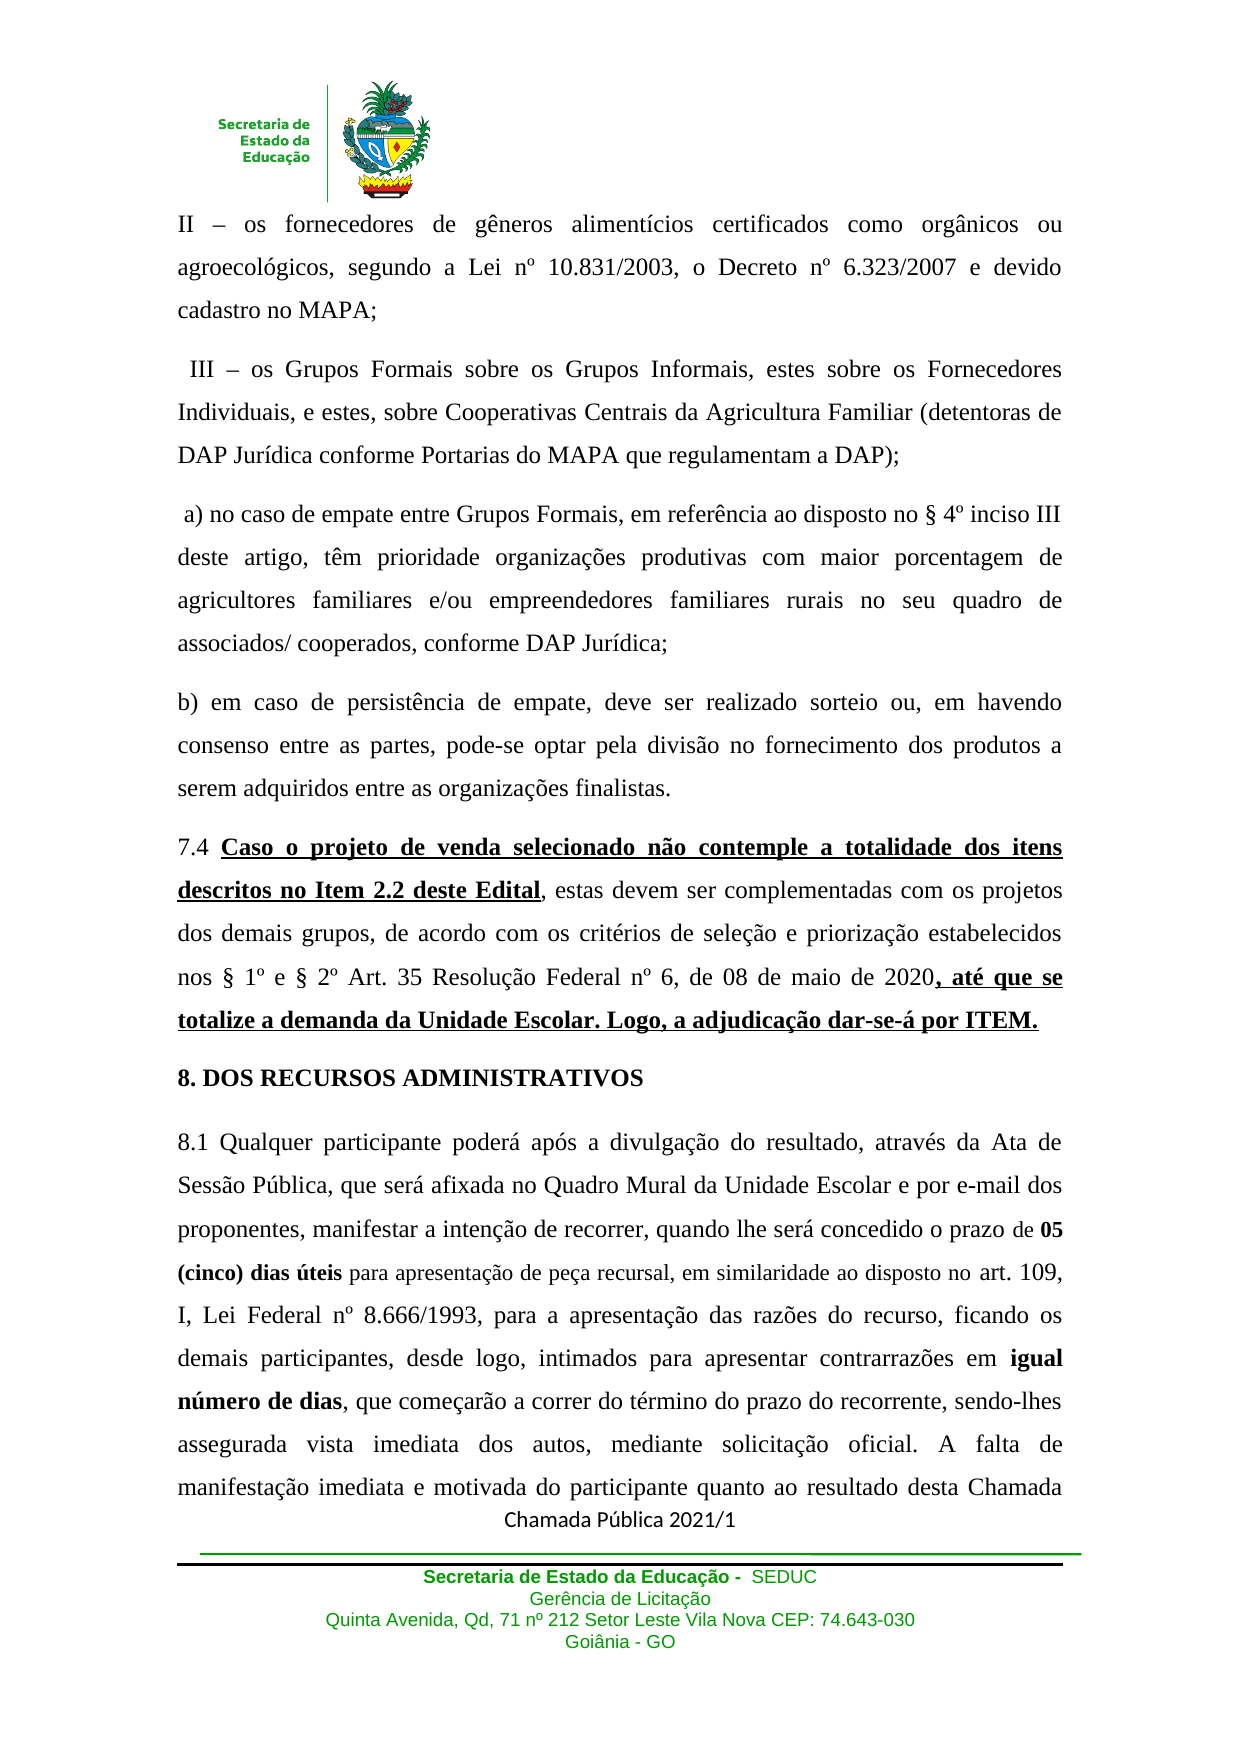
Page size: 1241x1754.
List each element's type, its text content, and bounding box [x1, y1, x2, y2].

text 7.4 Caso o projeto de venda selecionado não contemple a totalidade dos itens descritos no Item 2.2 deste Edital, estas devem ser complementadas com os projetos dos demais grupos, de acordo com os critérios de seleção e priorização estabelecidos nos § 1º e § 2º Art. 35 Resolução Federal nº 6, de 08 de maio de 2020, até que se totalize a demanda da Unidade Escolar. Logo, a adjudicação dar-se-á por ITEM. [177, 832, 1063, 1033]
picture [177, 73, 471, 210]
text II – os fornecedores de gêneros alimentícios certificados como orgânicos ou agroecológicos, segundo a Lei nº 10.831/2003, o Decreto nº 6.323/2007 e devido cadastro no MAPA; [177, 209, 1063, 324]
text 8. DOS RECURSOS ADMINISTRATIVOS [177, 1063, 1063, 1092]
text III – os Grupos Formais sobre os Grupos Informais, estes sobre os Fornecedores Individuais, e estes, sobre Cooperativas Centrais da Agricultura Familiar (detentoras de DAP Jurídica conforme Portarias do MAPA que regulamentam a DAP); [177, 354, 1063, 469]
text b) em caso de persistência de empate, deve ser realizado sorteio ou, em havendo consenso entre as partes, pode-se optar pela divisão no fornecimento dos produtos a serem adquiridos entre as organizações finalistas. [177, 687, 1063, 802]
text a) no caso de empate entre Grupos Formais, em referência ao disposto no § 4º inciso III deste artigo, têm prioridade organizações produtivas com maior porcentagem de agricultores familiares e/ou empreendedores familiares rurais no seu quadro de associados/ cooperados, conforme DAP Jurídica; [177, 499, 1063, 657]
